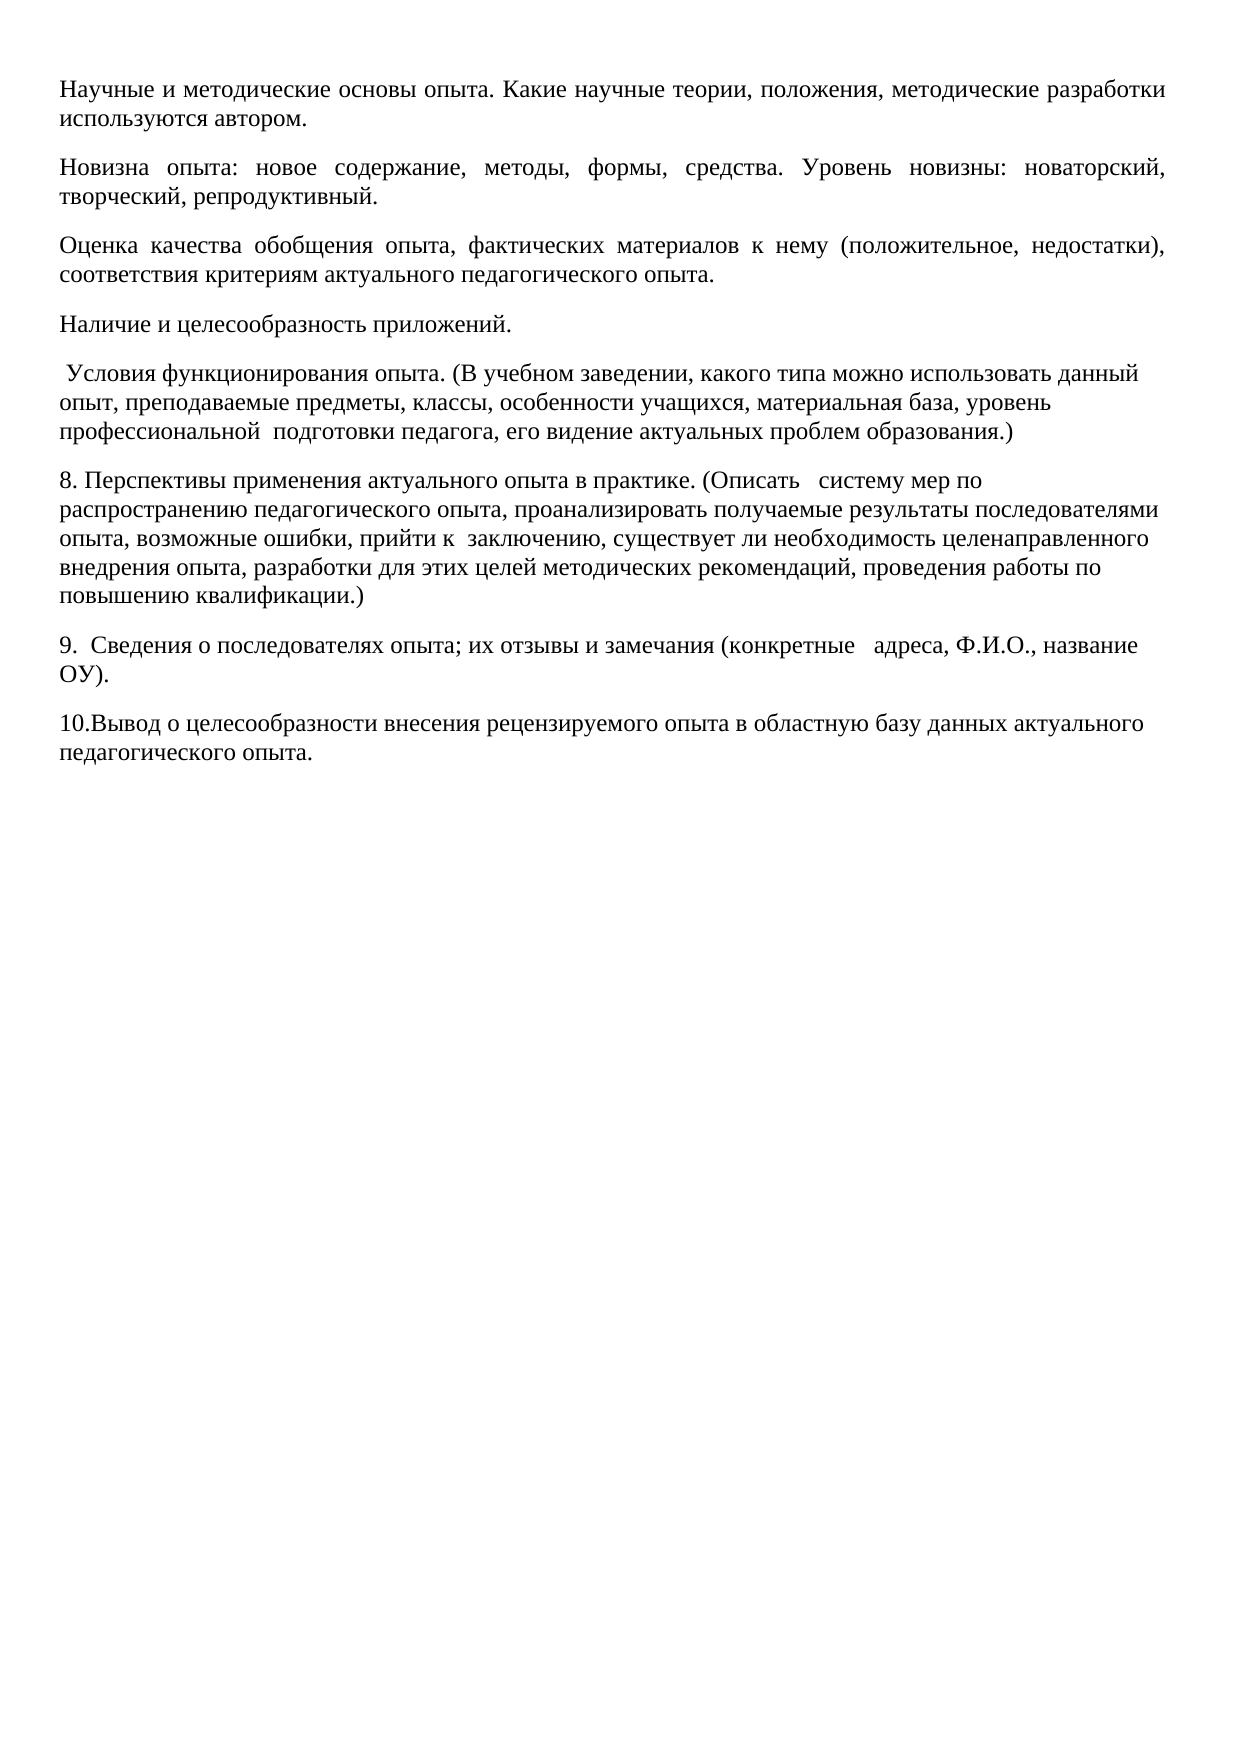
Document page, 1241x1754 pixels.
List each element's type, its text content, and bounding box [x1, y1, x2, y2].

text Оценка качества обобщения опыта, фактических материалов к нему (положительное, недостатки), соответствия критериям актуального педагогического опыта. [59, 231, 1167, 288]
text Условия функционирования опыта. (В учебном заведении, какого типа можно использовать данный опыт, преподаваемые предметы, классы, особенности учащихся, материальная база, уровень профессиональной подготовки педагога, его видение актуальных проблем образования.) [59, 358, 1167, 445]
text Наличие и целесообразность приложений. [59, 309, 1167, 338]
text 9. Сведения о последователях опыта; их отзывы и замечания (конкретные адреса, Ф.И.О., название ОУ). [59, 630, 1167, 688]
text Новизна опыта: новое содержание, методы, формы, средства. Уровень новизны: новаторский, творческий, репродуктивный. [59, 152, 1167, 210]
text 10.Вывод о целесообразности внесения рецензируемого опыта в областную базу данных актуального педагогического опыта. [59, 708, 1167, 766]
text Научные и методические основы опыта. Какие научные теории, положения, методические разработки используются автором. [59, 74, 1167, 131]
text 8. Перспективы применения актуального опыта в практике. (Описать систему мер по распространению педагогического опыта, проанализировать получаемые результаты последователями опыта, возможные ошибки, прийти к заключению, существует ли необходимость целенаправленного внедрения опыта, разработки для этих целей методических рекомендаций, проведения работы по повышению квалификации.) [59, 466, 1167, 609]
